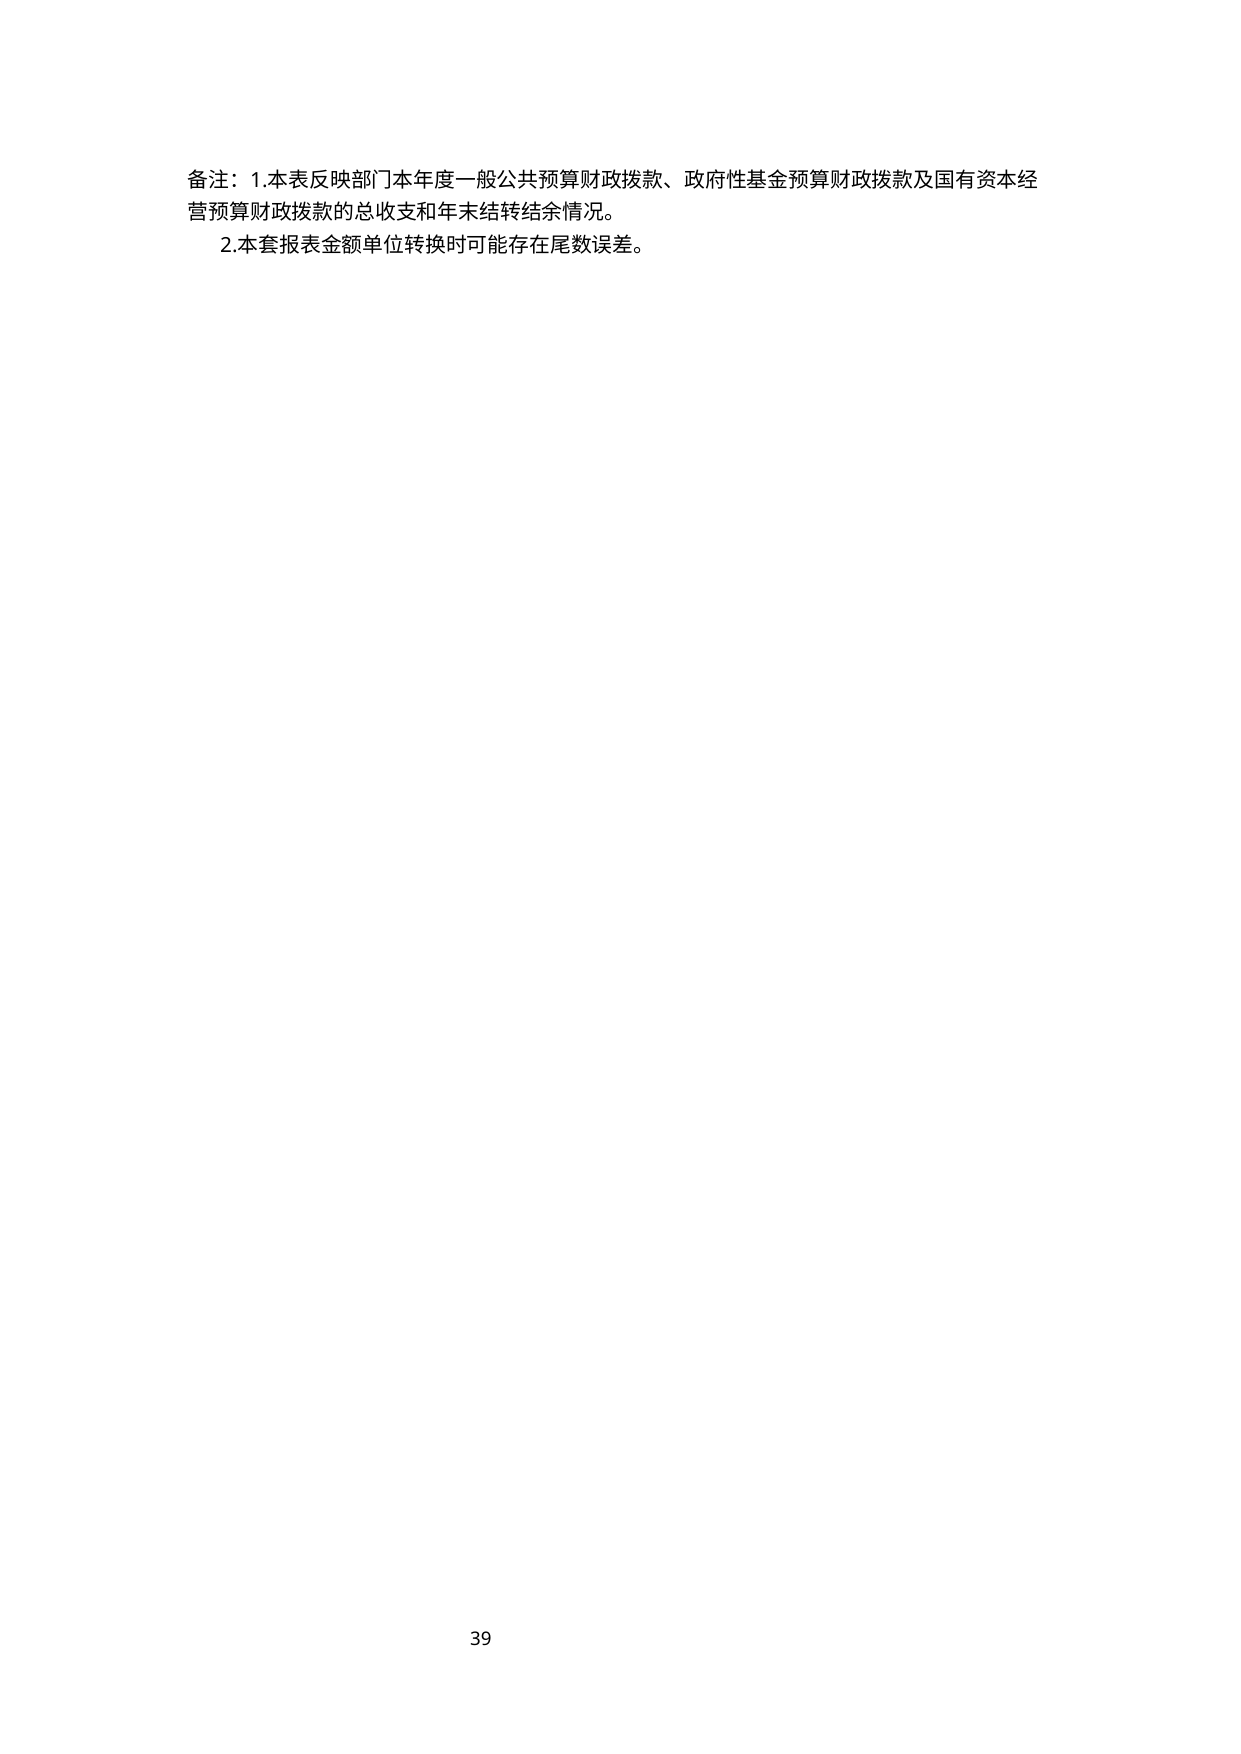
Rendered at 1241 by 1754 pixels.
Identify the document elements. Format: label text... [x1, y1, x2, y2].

text 备注：1.本表反映部门本年度一般公共预算财政拨款、政府性基金预算财政拨款及国有资本经营预算财政拨款的总收支和年末结转结余情况。 2.本套报表金额单位转换时可能存在尾数误差。 [187, 162, 1053, 357]
